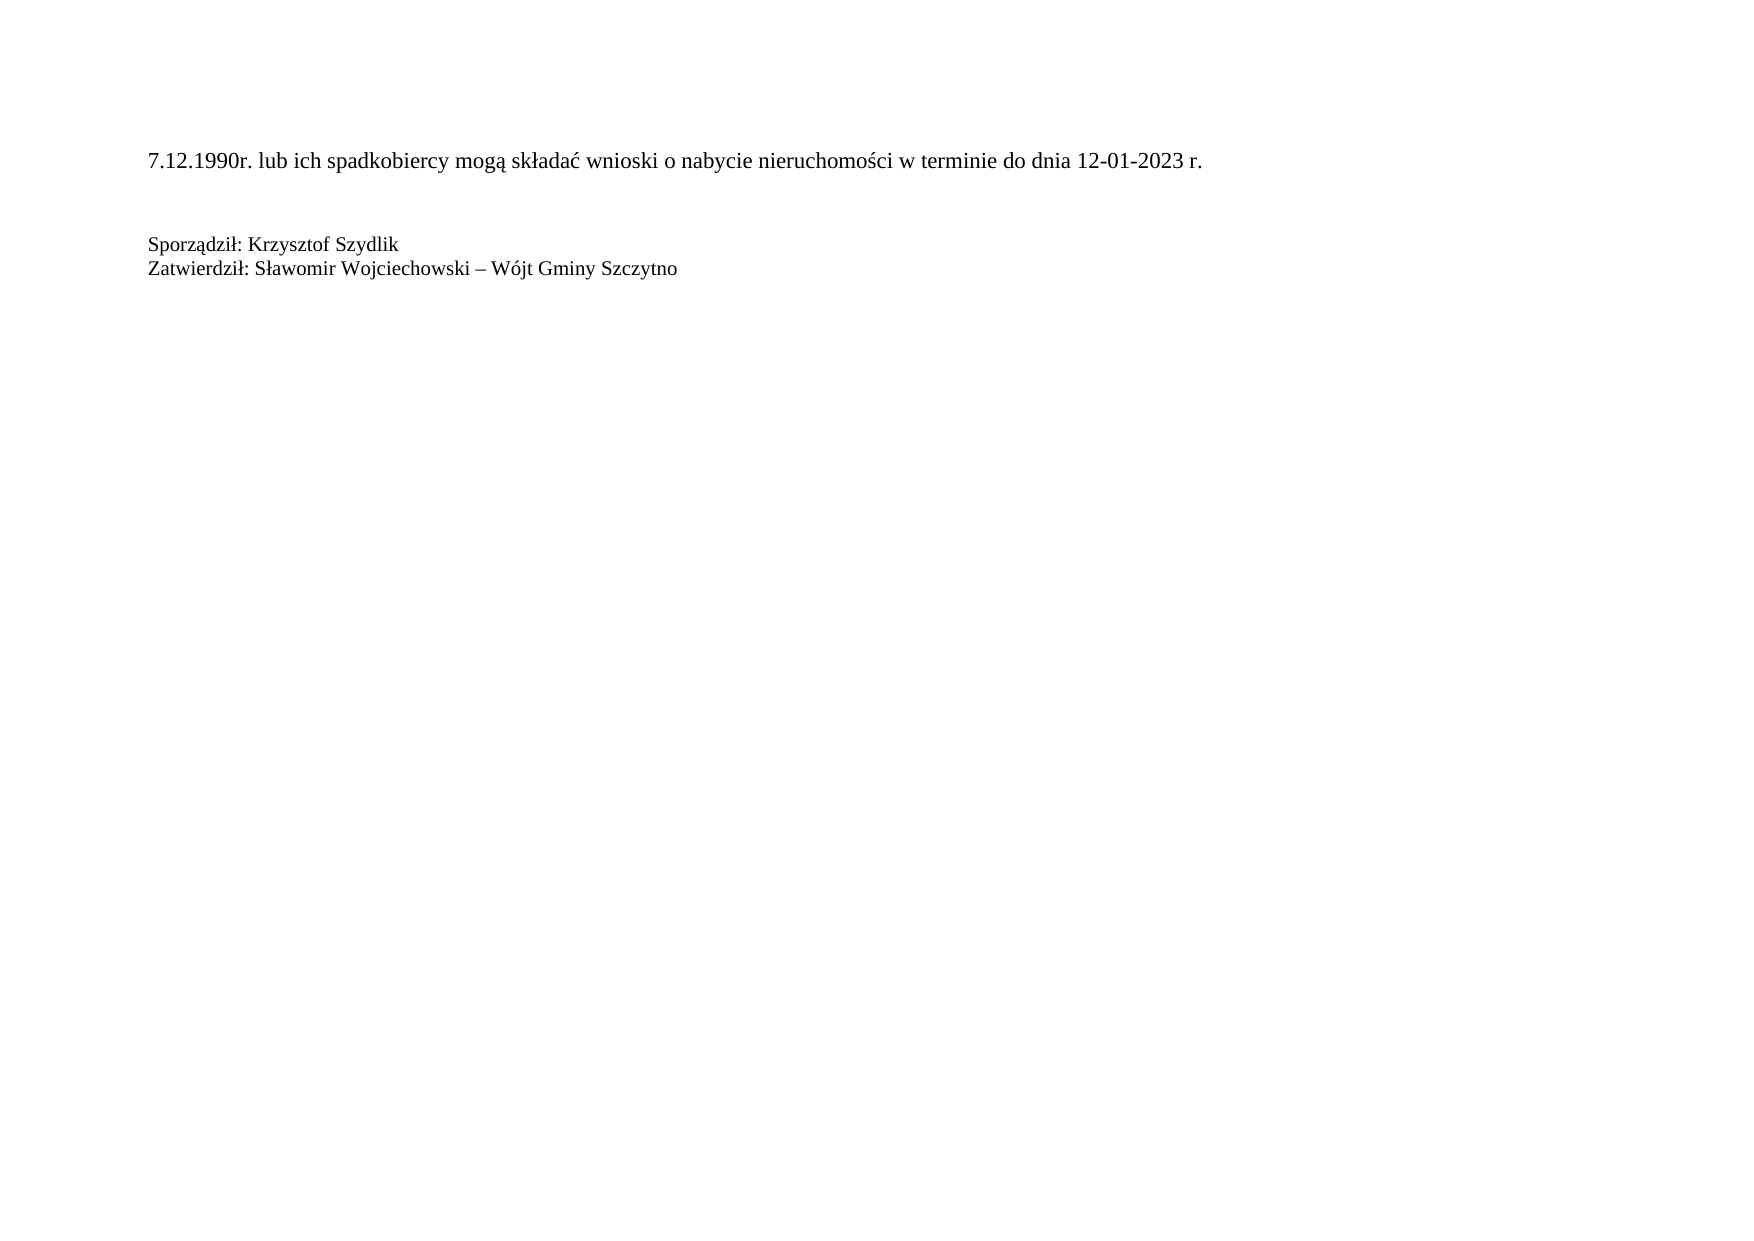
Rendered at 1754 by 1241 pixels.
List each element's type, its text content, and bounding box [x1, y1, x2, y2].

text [148, 148, 1606, 174]
text Sporządził: Krzysztof Szydlik [148, 231, 1606, 256]
text Zatwierdził: Sławomir Wojciechowski – Wójt Gminy Szczytno [148, 256, 1606, 279]
